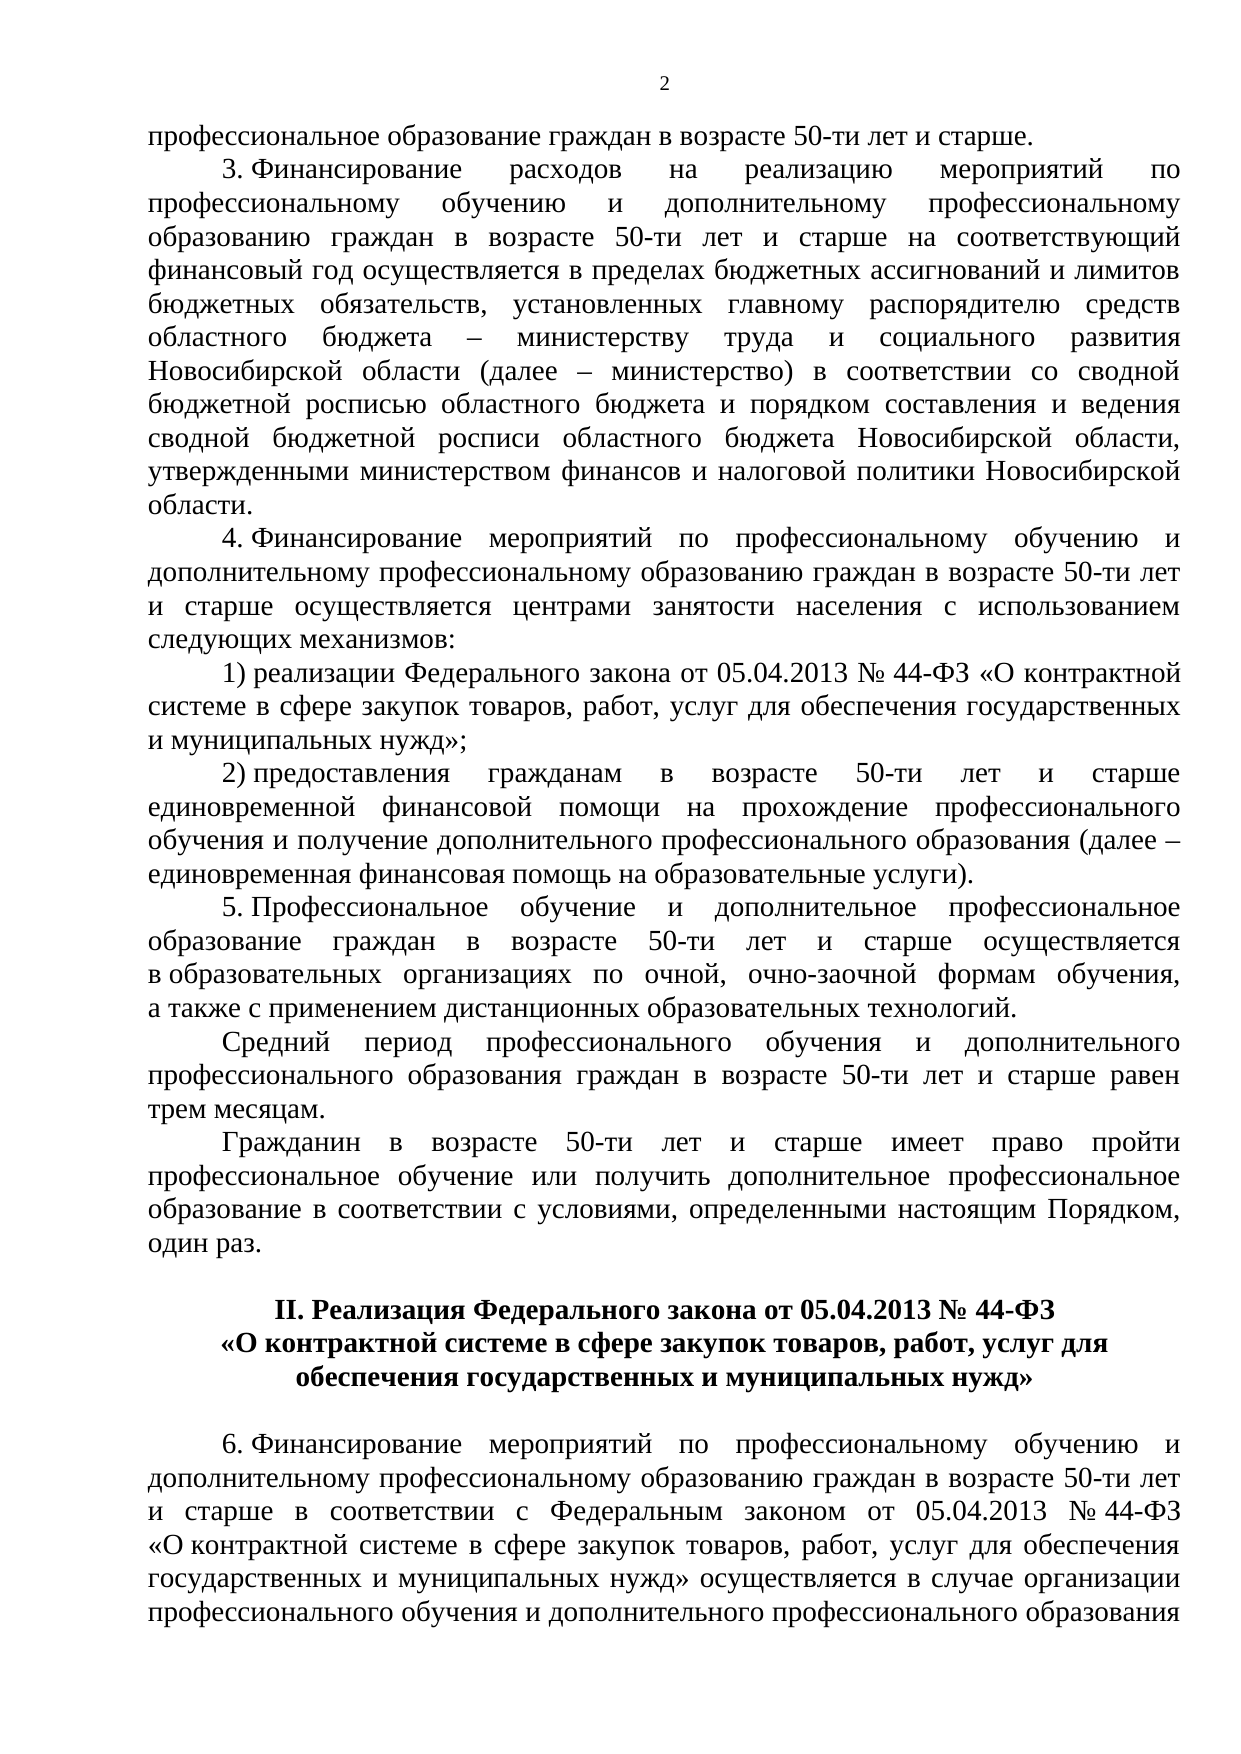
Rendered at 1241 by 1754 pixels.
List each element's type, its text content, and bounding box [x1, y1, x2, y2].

text II. Реализация Федерального закона от 05.04.2013 № 44-ФЗ [148, 1292, 1181, 1326]
text 4. Финансирование мероприятий по профессиональному обучению и дополнительному профессиональному образованию граждан в возрасте 50-ти лет и старше осуществляется центрами занятости населения с использованием следующих механизмов: [148, 521, 1181, 655]
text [148, 1426, 1181, 1627]
text Гражданин в возрасте 50-ти лет и старше имеет право пройти профессиональное обучение или получить дополнительное профессиональное образование в соответствии с условиями, определенными настоящим Порядком, один раз. [148, 1124, 1181, 1258]
text 3. Финансирование расходов на реализацию мероприятий по профессиональному обучению и дополнительному профессиональному образованию граждан в возрасте 50-ти лет и старше на соответствующий финансовый год осуществляется в пределах бюджетных ассигнований и лимитов бюджетных обязательств, установленных главному распорядителю средств областного бюджета – министерству труда и социального развития Новосибирской области (далее – министерство) в соответствии со сводной бюджетной росписью областного бюджета и порядком составления и ведения сводной бюджетной росписи областного бюджета Новосибирской области, утвержденными министерством финансов и налоговой политики Новосибирской области. [148, 152, 1181, 521]
text 5. Профессиональное обучение и дополнительное профессиональное образование граждан в возрасте 50-ти лет и старше осуществляется в образовательных организациях по очной, очно-заочной формам обучения, а также с применением дистанционных образовательных технологий. [148, 889, 1181, 1024]
text Средний период профессионального обучения и дополнительного профессионального образования граждан в возрасте 50-ти лет и старше равен трем месяцам. [148, 1024, 1181, 1124]
text 1) реализации Федерального закона от 05.04.2013 № 44-ФЗ «О контрактной системе в сфере закупок товаров, работ, услуг для обеспечения государственных и муниципальных нужд»; [148, 655, 1181, 755]
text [148, 118, 1181, 152]
text «О контрактной системе в сфере закупок товаров, работ, услуг для обеспечения государственных и муниципальных нужд» [148, 1326, 1181, 1393]
text 2) предоставления гражданам в возрасте 50-ти лет и старше единовременной финансовой помощи на прохождение профессионального обучения и получение дополнительного профессионального образования (далее – единовременная финансовая помощь на образовательные услуги). [148, 755, 1181, 889]
